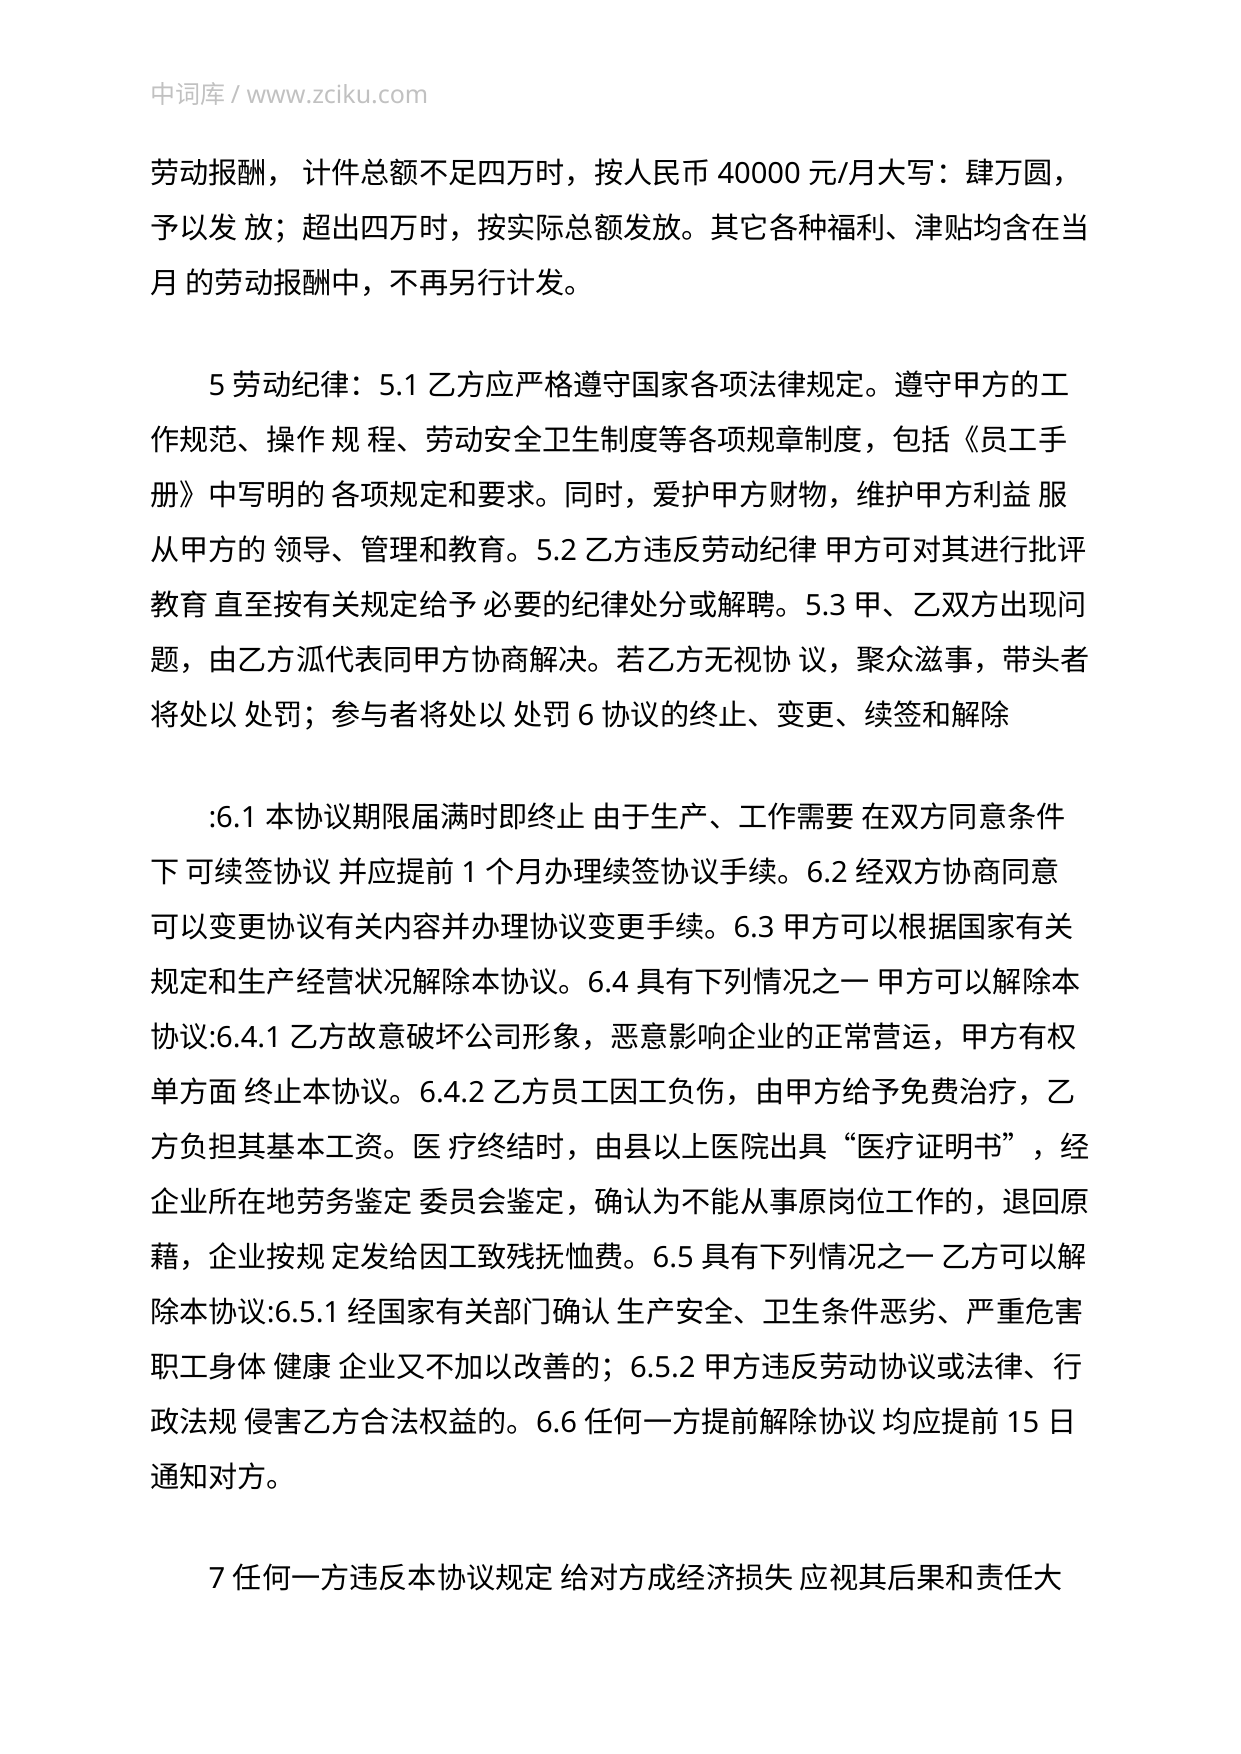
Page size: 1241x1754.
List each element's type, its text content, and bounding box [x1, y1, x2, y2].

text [150, 1555, 1090, 1597]
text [150, 150, 1090, 302]
text :6.1 本协议期限届满时即终止 由于生产、工作需要 在双方同意条件下 可续签协议 并应提前 1 个月办理续签协议手续。6.2 经双方协商同意 可以变更协议有关内容并办理协议变更手续。6.3 甲方可以根据国家有关规定和生产经营状况解除本协议。6.4 具有下列情况之一 甲方可以解除本协议:6.4.1 乙方故意破坏公司形象，恶意影响企业的正常营运，甲方有权单方面 终止本协议。6.4.2 乙方员工因工负伤，由甲方给予免费治疗，乙方负担其基本工资。医 疗终结时，由县以上医院出具“医疗证明书”，经企业所在地劳务鉴定 委员会鉴定，确认为不能从事原岗位工作的，退回原藉，企业按规 定发给因工致残抚恤费。6.5 具有下列情况之一 乙方可以解除本协议:6.5.1 经国家有关部门确认 生产安全、卫生条件恶劣、严重危害职工身体 健康 企业又不加以改善的；6.5.2 甲方违反劳动协议或法律、行政法规 侵害乙方合法权益的。6.6 任何一方提前解除协议 均应提前 15 日通知对方。 [150, 793, 1090, 1495]
text 5 劳动纪律：5.1 乙方应严格遵守国家各项法律规定。遵守甲方的工作规范、操作 规 程、劳动安全卫生制度等各项规章制度，包括《员工手册》中写明的 各项规定和要求。同时，爱护甲方财物，维护甲方利益 服从甲方的 领导、管理和教育。5.2 乙方违反劳动纪律 甲方可对其进行批评教育 直至按有关规定给予 必要的纪律处分或解聘。5.3 甲、乙双方出现问题，由乙方泒代表同甲方协商解决。若乙方无视协 议，聚众滋事，带头者将处以 处罚；参与者将处以 处罚6 协议的终止、变更、续签和解除 [150, 362, 1090, 734]
